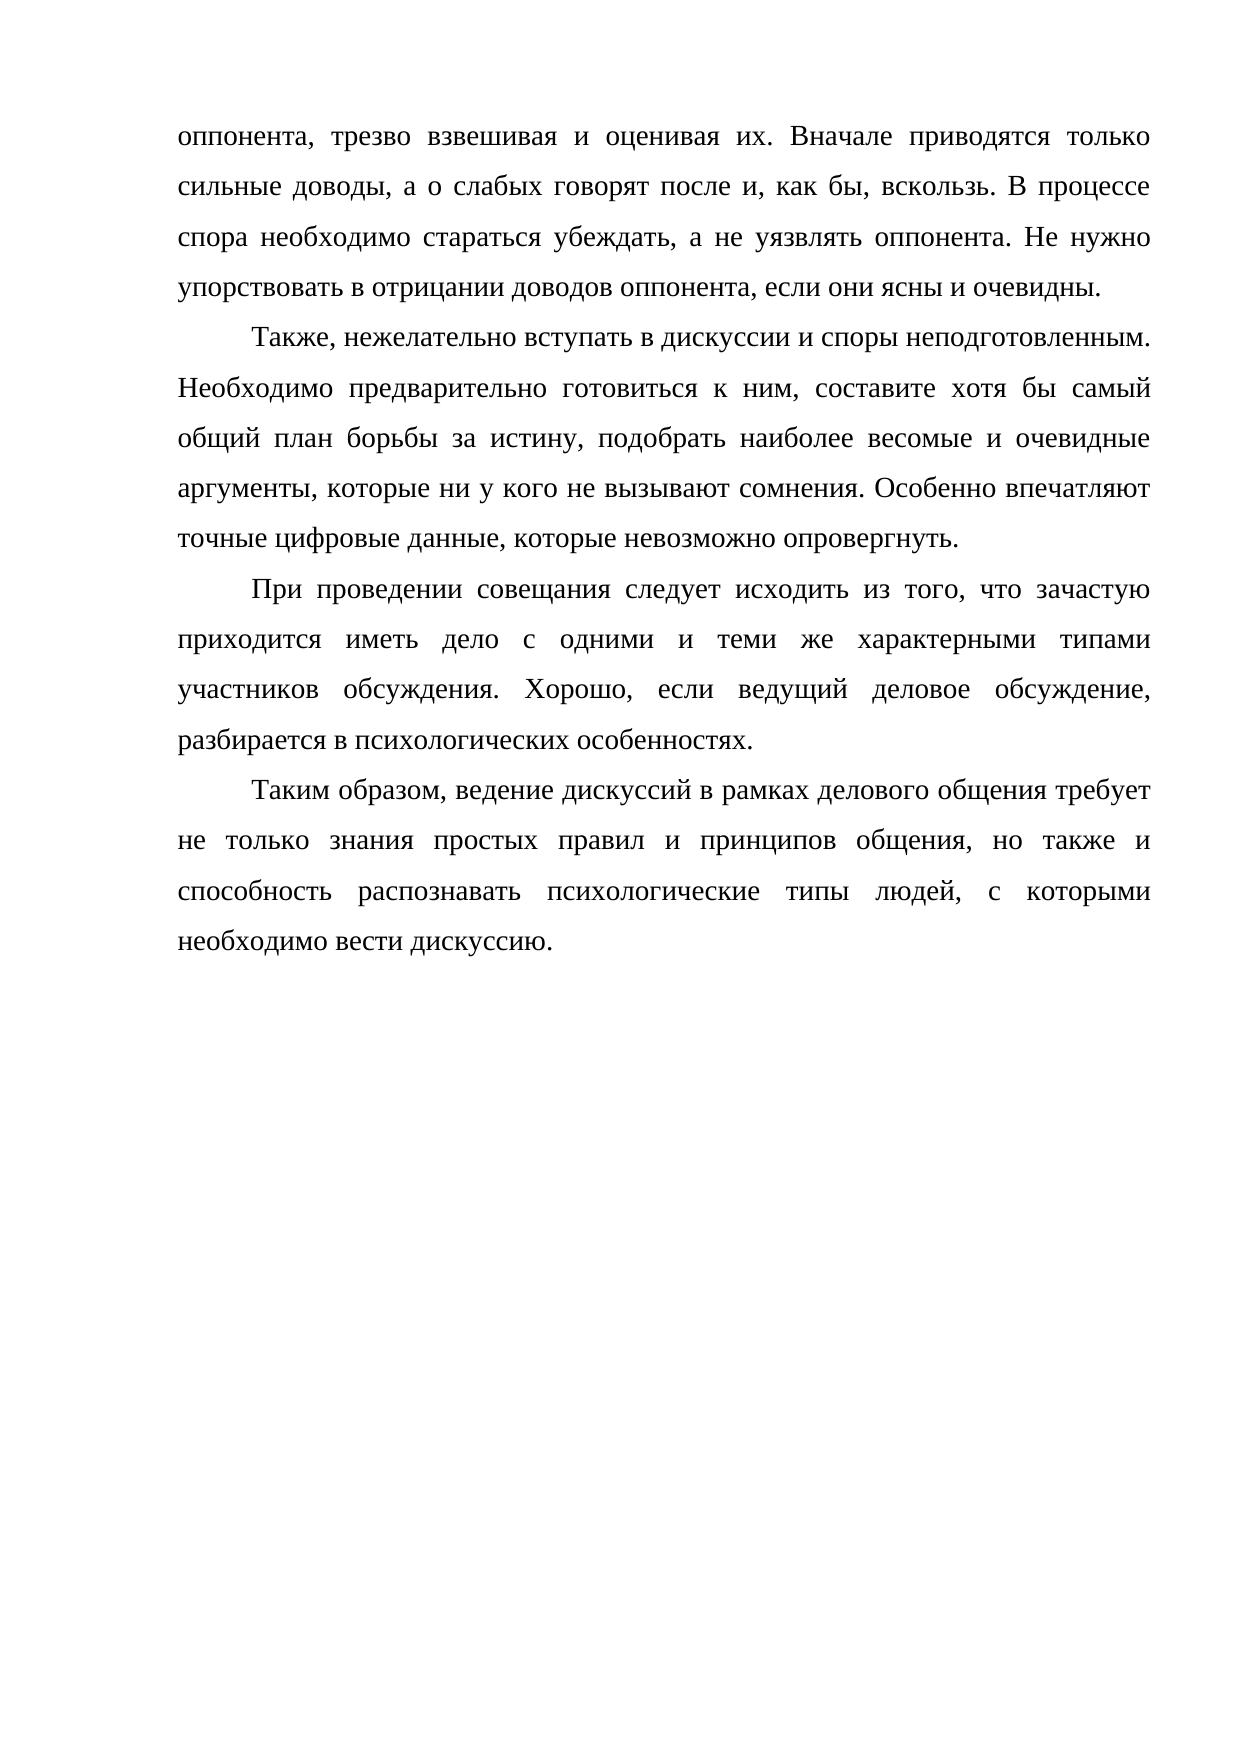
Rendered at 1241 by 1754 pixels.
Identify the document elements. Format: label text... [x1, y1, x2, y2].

text При проведении совещания следует исходить из того, что зачастую приходится иметь дело с одними и теми же характерными типами участников обсуждения. Хорошо, если ведущий деловое обсуждение, разбирается в психологических особенностях. [177, 571, 1152, 755]
text Также, нежелательно вступать в дискуссии и споры неподготовленным. Необходимо предварительно готовиться к ним, составите хотя бы самый общий план борьбы за истину, подобрать наиболее весомые и очевидные аргументы, которые ни у кого не вызывают сомнения. Особенно впечатляют точные цифровые данные, которые невозможно опровергнуть. [177, 319, 1152, 554]
text Таким образом, ведение дискуссий в рамках делового общения требует не только знания простых правил и принципов общения, но также и способность распознавать психологические типы людей, с которыми необходимо вести дискуссию. [177, 772, 1152, 957]
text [177, 118, 1152, 303]
